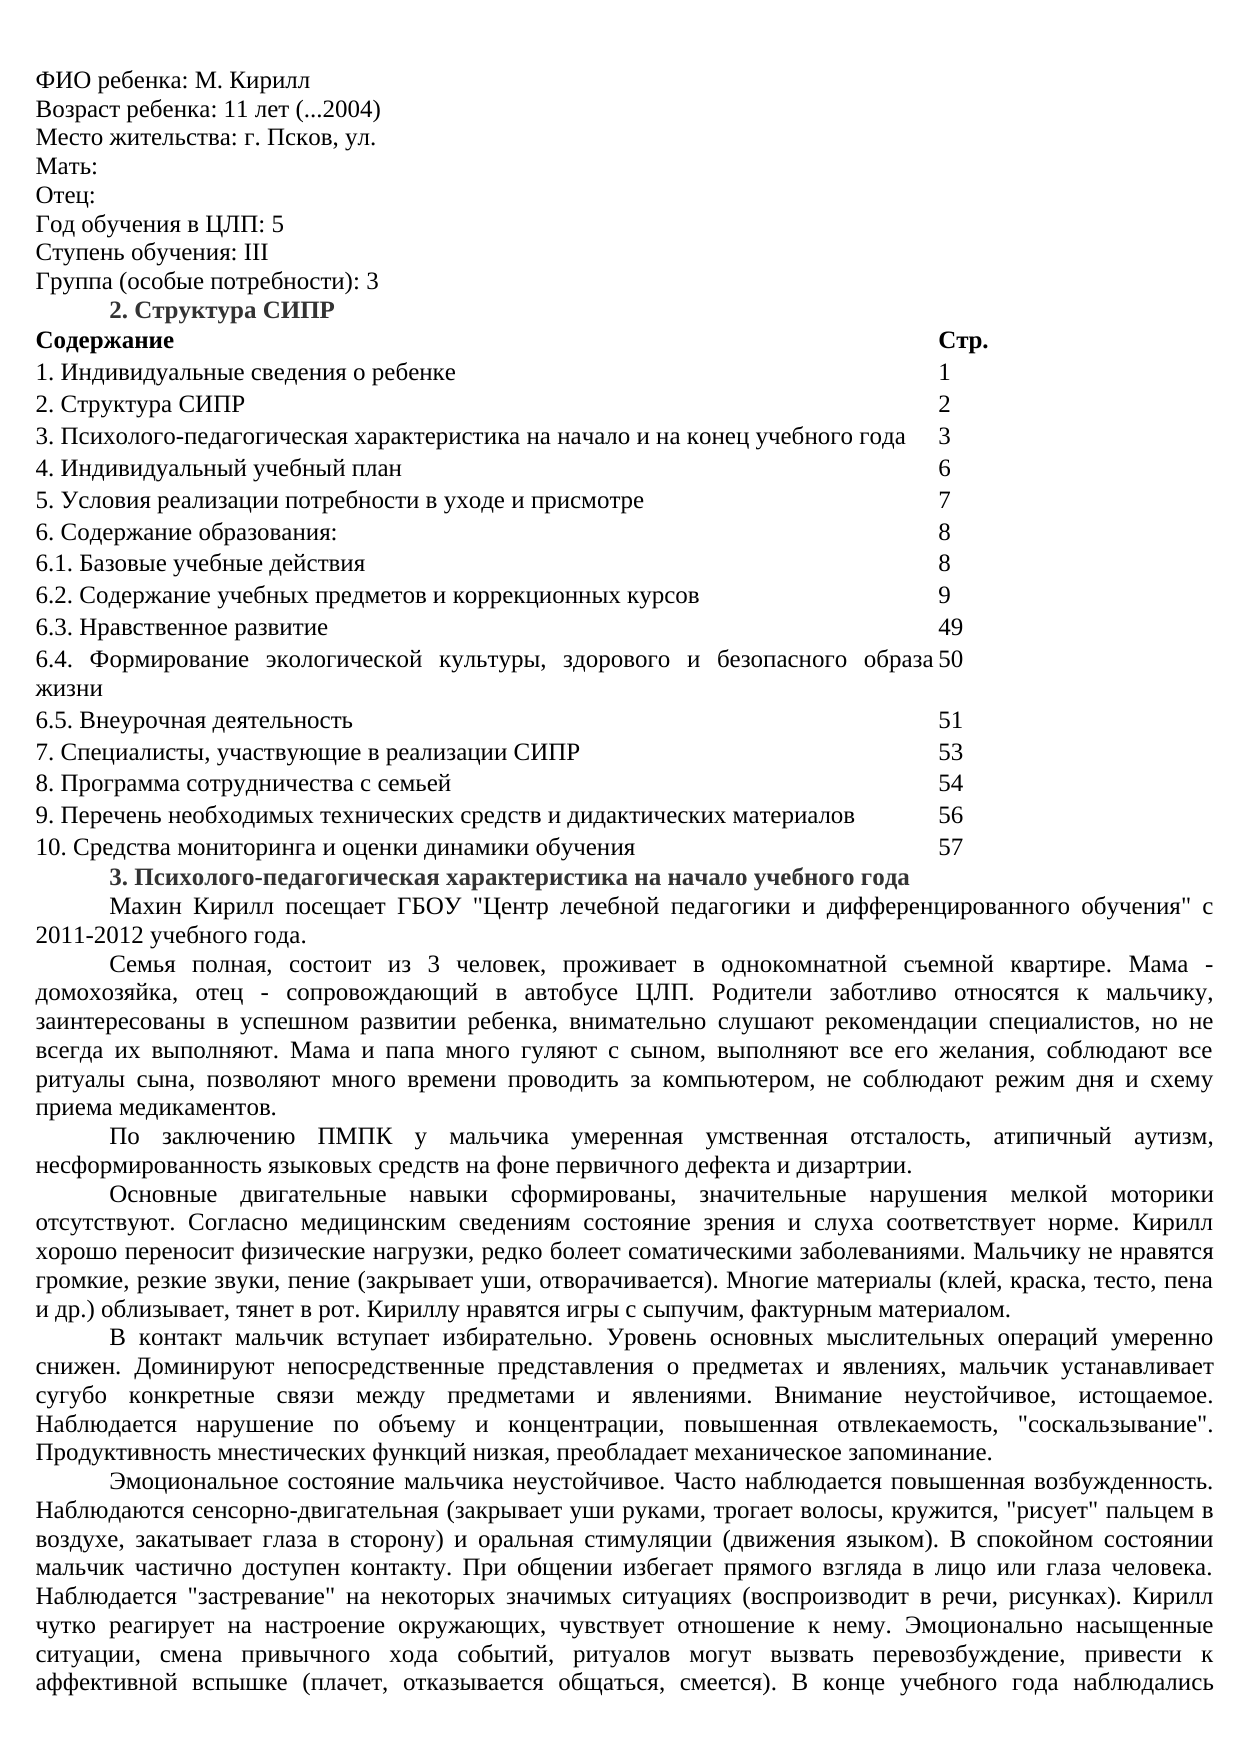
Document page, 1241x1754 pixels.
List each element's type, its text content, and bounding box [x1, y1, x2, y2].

text Год обучения в ЦЛП: 5 [35, 209, 1215, 237]
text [35, 1466, 1215, 1696]
text Ступень обучения: III [35, 237, 1215, 266]
text Махин Кирилл посещает ГБОУ "Центр лечебной педагогики и дифференцированного обучения" с 2011-2012 учебного года. [35, 891, 1215, 949]
text Возраст ребенка: 11 лет (...2004) [35, 94, 1215, 122]
text 2. Структура СИПР [35, 295, 1215, 324]
text Группа (особые потребности): 3 [35, 266, 1215, 295]
text Отец: [35, 180, 1215, 209]
text Место жительства: г. Псков, ул. [35, 122, 1215, 151]
text В контакт мальчик вступает избирательно. Уровень основных мыслительных операций умеренно снижен. Доминируют непосредственные представления о предметах и явлениях, мальчик устанавливает сугубо конкретные связи между предметами и явлениями. Внимание неустойчивое, истощаемое. Наблюдается нарушение по объему и концентрации, повышенная отвлекаемость, "соскальзывание". Продуктивность мнестических функций низкая, преобладает механическое запоминание. [35, 1322, 1215, 1466]
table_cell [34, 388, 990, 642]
text Основные двигательные навыки сформированы, значительные нарушения мелкой моторики отсутствуют. Согласно медицинским сведениям состояние зрения и слуха соответствует норме. Кирилл хорошо переносит физические нагрузки, редко болеет соматическими заболеваниями. Мальчику не нравятся громкие, резкие звуки, пение (закрывает уши, отворачивается). Многие материалы (клей, краска, тесто, пена и др.) облизывает, тянет в рот. Кириллу нравятся игры с сыпучим, фактурным материалом. [35, 1179, 1215, 1322]
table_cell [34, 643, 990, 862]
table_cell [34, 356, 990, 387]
text 3. Психолого-педагогическая характеристика на начало учебного года [35, 862, 1215, 891]
text ФИО ребенка: М. Кирилл [35, 65, 1215, 94]
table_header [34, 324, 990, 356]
text Мать: [35, 151, 1215, 180]
text По заключению ПМПК у мальчика умеренная умственная отсталость, атипичный аутизм, несформированность языковых средств на фоне первичного дефекта и дизартрии. [35, 1121, 1215, 1179]
text Семья полная, состоит из 3 человек, проживает в однокомнатной съемной квартире. Мама - домохозяйка, отец - сопровождающий в автобусе ЦЛП. Родители заботливо относятся к мальчику, заинтересованы в успешном развитии ребенка, внимательно слушают рекомендации специалистов, но не всегда их выполняют. Мама и папа много гуляют с сыном, выполняют все его желания, соблюдают все ритуалы сына, позволяют много времени проводить за компьютером, не соблюдают режим дня и схему приема медикаментов. [35, 949, 1215, 1121]
